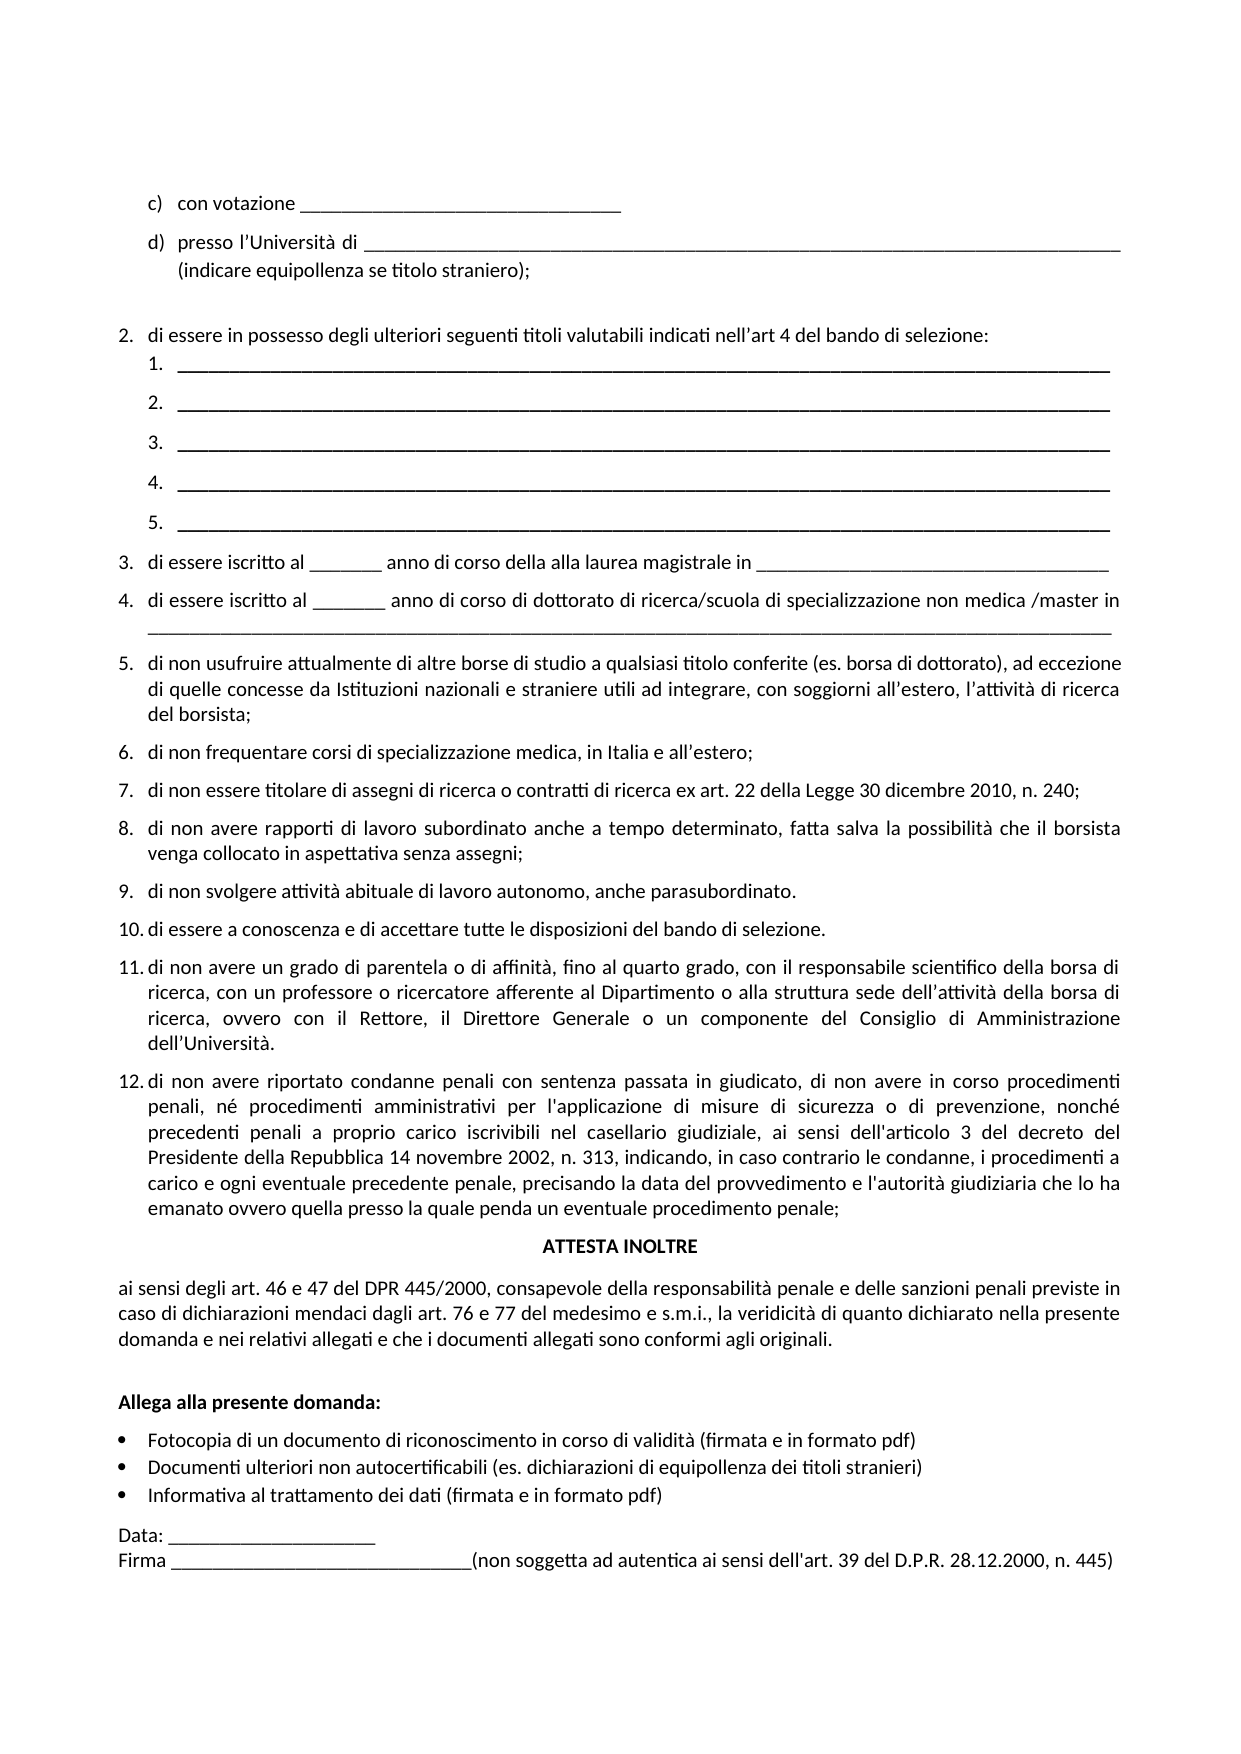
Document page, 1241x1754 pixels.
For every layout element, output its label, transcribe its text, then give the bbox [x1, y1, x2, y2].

list di non avere un grado di parentela o di affinità, fino al quarto grado, con il responsabile scientifico della borsa di ricerca, con un professore o ricercatore afferente al Dipartimento o alla struttura sede dell’attività della borsa di ricerca, ovvero con il Rettore, il Direttore Generale o un componente del Consiglio di Amministrazione dell’Università. [118, 954, 1122, 1056]
list __________________________________________________________________________________________ [148, 469, 1122, 495]
list Informativa al trattamento dei dati (firmata e in formato pdf) [118, 1482, 1122, 1507]
list di non essere titolare di assegni di ricerca o contratti di ricerca ex art. 22 della Legge 30 dicembre 2010, n. 240; [118, 777, 1122, 802]
list di non usufruire attualmente di altre borse di studio a qualsiasi titolo conferite (es. borsa di dottorato), ad eccezione di quelle concesse da Istituzioni nazionali e straniere utili ad integrare, con soggiorni all’estero, l’attività di ricerca del borsista; [118, 650, 1122, 727]
text ai sensi degli art. 46 e 47 del DPR 445/2000, consapevole della responsabilità penale e delle sanzioni penali previste in caso di dichiarazioni mendaci dagli art. 76 e 77 del medesimo e s.m.i., la veridicità di quanto dichiarato nella presente domanda e nei relativi allegati e che i documenti allegati sono conformi agli originali. [118, 1275, 1122, 1351]
list di essere a conoscenza e di accettare tutte le disposizioni del bando di selezione. [118, 916, 1122, 942]
text ATTESTA INOLTRE [118, 1233, 1122, 1259]
text Data: ____________________ Firma _____________________________(non soggetta ad autentica ai sensi dell'art. 39 del D.P.R. 28.12.2000, n. 445) [118, 1522, 1122, 1573]
list di essere in possesso degli ulteriori seguenti titoli valutabili indicati nell’art 4 del bando di selezione: [118, 322, 1122, 348]
list __________________________________________________________________________________________ [148, 389, 1122, 415]
list con votazione _______________________________ [148, 190, 1122, 215]
list __________________________________________________________________________________________ [148, 350, 1122, 375]
list di non svolgere attività abituale di lavoro autonomo, anche parasubordinato. [118, 878, 1122, 904]
list di essere iscritto al _______ anno di corso della alla laurea magistrale in __________________________________ [118, 549, 1122, 574]
list di non avere riportato condanne penali con sentenza passata in giudicato, di non avere in corso procedimenti penali, né procedimenti amministrativi per l'applicazione di misure di sicurezza o di prevenzione, nonché precedenti penali a proprio carico iscrivibili nel casellario giudiziale, ai sensi dell'articolo 3 del decreto del Presidente della Repubblica 14 novembre 2002, n. 313, indicando, in caso contrario le condanne, i procedimenti a carico e ogni eventuale precedente penale, precisando la data del provvedimento e l'autorità giudiziaria che lo ha emanato ovvero quella presso la quale penda un eventuale procedimento penale; [118, 1068, 1122, 1221]
list presso l’Università di _________________________________________________________________________ (indicare equipollenza se titolo straniero); [148, 229, 1122, 282]
list di non avere rapporti di lavoro subordinato anche a tempo determinato, fatta salva la possibilità che il borsista venga collocato in aspettativa senza assegni; [118, 815, 1122, 866]
list di non frequentare corsi di specializzazione medica, in Italia e all’estero; [118, 739, 1122, 764]
list __________________________________________________________________________________________ [148, 509, 1122, 535]
list Fotocopia di un documento di riconoscimento in corso di validità (firmata e in formato pdf) [118, 1427, 1122, 1452]
list __________________________________________________________________________________________ [148, 429, 1122, 455]
list di essere iscritto al _______ anno di corso di dottorato di ricerca/scuola di specializzazione non medica /master in _____________________________________________________________________________________________ [118, 587, 1122, 638]
list Documenti ulteriori non autocertificabili (es. dichiarazioni di equipollenza dei titoli stranieri) [118, 1454, 1122, 1480]
text Allega alla presente domanda: [118, 1389, 1122, 1414]
